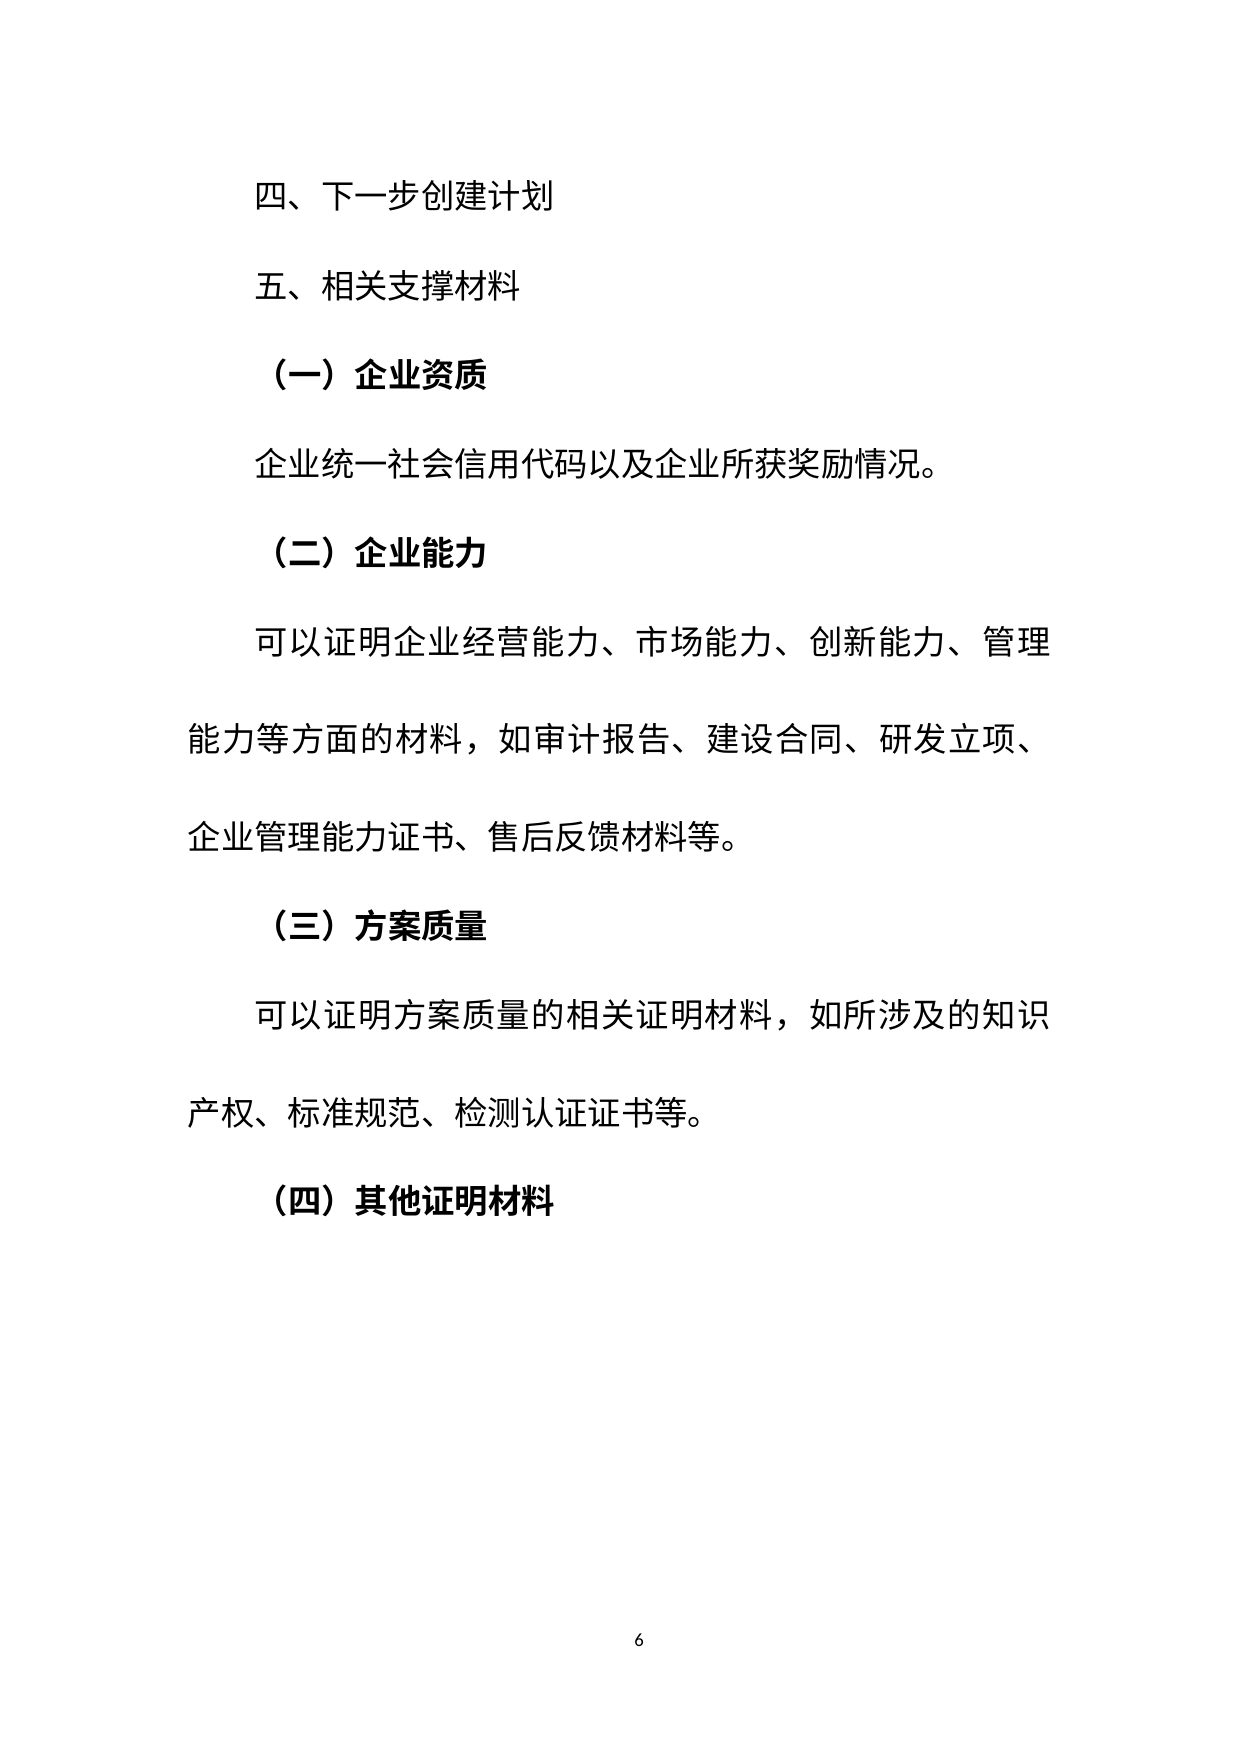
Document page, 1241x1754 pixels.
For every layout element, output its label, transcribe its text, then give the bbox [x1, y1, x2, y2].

text （一）企业资质 [187, 340, 1053, 405]
text （二）企业能力 [187, 518, 1053, 583]
text （三）方案质量 [187, 891, 1053, 956]
text （四）其他证明材料 [187, 1167, 1053, 1232]
subtitle 四、下一步创建计划 [187, 162, 1053, 227]
text 可以证明企业经营能力、市场能力、创新能力、管理能力等方面的材料，如审计报告、建设合同、研发立项、企业管理能力证书、售后反馈材料等。 [187, 607, 1053, 867]
text 企业统一社会信用代码以及企业所获奖励情况。 [187, 429, 1053, 494]
text 可以证明方案质量的相关证明材料，如所涉及的知识产权、标准规范、检测认证证书等。 [187, 980, 1053, 1143]
subtitle 五、相关支撑材料 [187, 251, 1053, 316]
